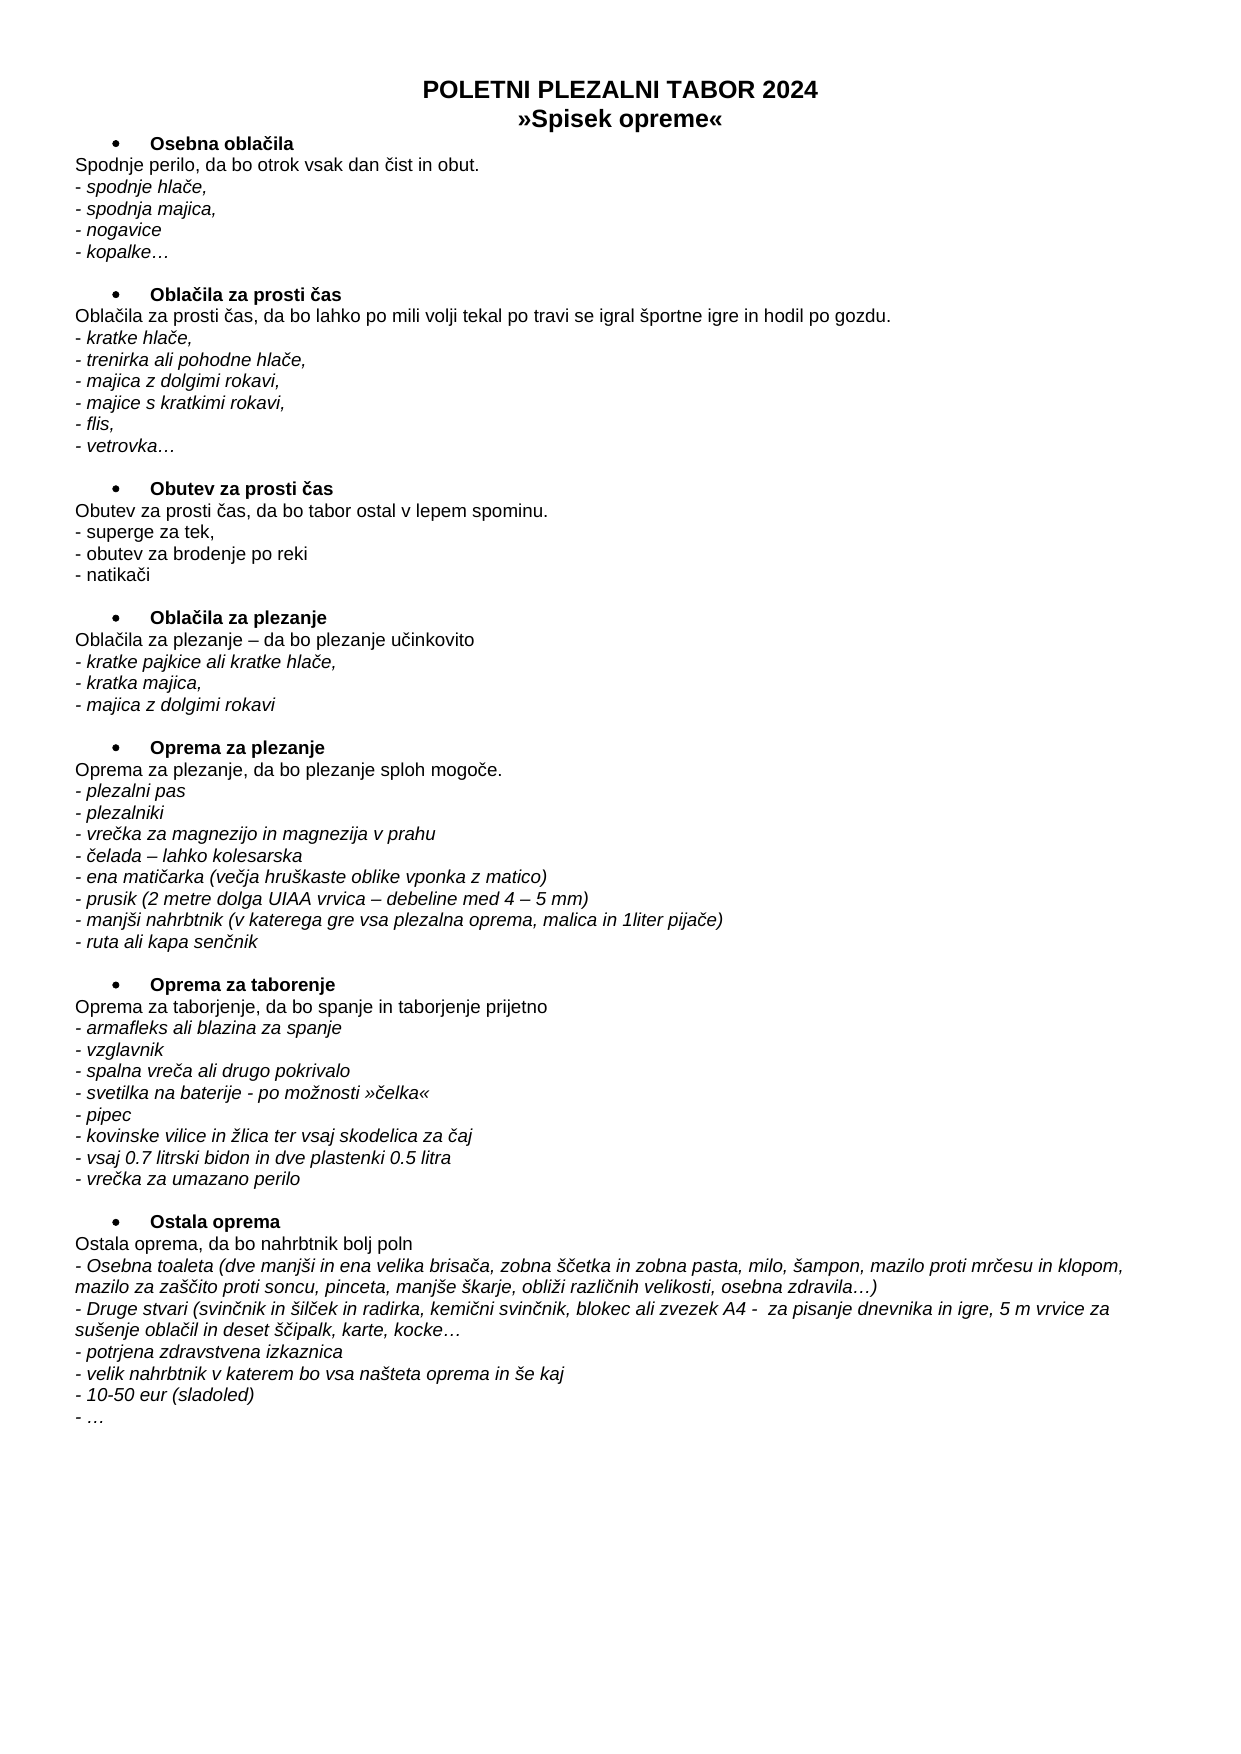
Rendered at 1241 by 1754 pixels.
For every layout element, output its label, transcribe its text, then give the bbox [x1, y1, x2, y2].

text - vetrovka… [75, 434, 1165, 456]
text - nogavice [75, 219, 1165, 240]
text - svetilka na baterije - po možnosti »čelka« [75, 1082, 1165, 1103]
text Obutev za prosti čas, da bo tabor ostal v lepem spominu. [75, 499, 1165, 521]
text - majica z dolgimi rokavi, [75, 370, 1165, 391]
text - kopalke… [75, 240, 1165, 262]
text - potrjena zdravstvena izkaznica [75, 1341, 1165, 1362]
text - vsaj 0.7 litrski bidon in dve plastenki 0.5 litra [75, 1147, 1165, 1168]
text - kratke hlače, [75, 327, 1165, 348]
text »Spisek opreme« [75, 104, 1165, 132]
text - ruta ali kapa senčnik [75, 931, 1165, 952]
list Oprema za taborenje [112, 974, 1165, 996]
text - velik nahrbtnik v katerem bo vsa našteta oprema in še kaj [75, 1362, 1165, 1384]
text - spodnja majica, [75, 197, 1165, 219]
text - 10-50 eur (sladoled) [75, 1384, 1165, 1405]
text Ostala oprema, da bo nahrbtnik bolj poln [75, 1233, 1165, 1254]
list Oblačila za plezanje [112, 607, 1165, 629]
text - Osebna toaleta (dve manjši in ena velika brisača, zobna ščetka in zobna pasta, milo, šampon, mazilo proti mrčesu in klopom, mazilo za zaščito proti soncu, pinceta, manjše škarje, obliži različnih velikosti, osebna zdravila…) [75, 1254, 1165, 1298]
text - spodnje hlače, [75, 176, 1165, 197]
text - armafleks ali blazina za spanje [75, 1017, 1165, 1039]
text - prusik (2 metre dolga UIAA vrvica – debeline med 4 – 5 mm) [75, 888, 1165, 909]
text - plezalniki [75, 801, 1165, 823]
text Oprema za plezanje, da bo plezanje sploh mogoče. [75, 758, 1165, 780]
text - čelada – lahko kolesarska [75, 844, 1165, 866]
text - majice s kratkimi rokavi, [75, 391, 1165, 413]
text - superge za tek, [75, 521, 1165, 542]
text - spalna vreča ali drugo pokrivalo [75, 1060, 1165, 1082]
text - natikači [75, 564, 1165, 586]
text - manjši nahrbtnik (v katerega gre vsa plezalna oprema, malica in 1liter pijače) [75, 909, 1165, 931]
text POLETNI PLEZALNI TABOR 2024 [75, 75, 1165, 104]
list Oprema za plezanje [112, 737, 1165, 758]
list Obutev za prosti čas [112, 478, 1165, 499]
text - kovinske vilice in žlica ter vsaj skodelica za čaj [75, 1125, 1165, 1147]
text - vzglavnik [75, 1039, 1165, 1060]
text - Druge stvari (svinčnik in šilček in radirka, kemični svinčnik, blokec ali zvezek A4 - za pisanje dnevnika in igre, 5 m vrvice za sušenje oblačil in deset ščipalk, karte, kocke… [75, 1298, 1165, 1341]
text - pipec [75, 1103, 1165, 1125]
text - kratka majica, [75, 672, 1165, 693]
text Oblačila za prosti čas, da bo lahko po mili volji tekal po travi se igral športne igre in hodil po gozdu. [75, 305, 1165, 327]
text - ena matičarka (večja hruškaste oblike vponka z matico) [75, 866, 1165, 888]
text - plezalni pas [75, 780, 1165, 801]
text Oprema za taborjenje, da bo spanje in taborjenje prijetno [75, 996, 1165, 1017]
text - … [75, 1405, 1165, 1427]
text - vrečka za magnezijo in magnezija v prahu [75, 823, 1165, 844]
text - flis, [75, 413, 1165, 434]
text Spodnje perilo, da bo otrok vsak dan čist in obut. [75, 154, 1165, 176]
text - majica z dolgimi rokavi [75, 693, 1165, 715]
list Osebna oblačila [112, 132, 1165, 154]
text - kratke pajkice ali kratke hlače, [75, 650, 1165, 672]
text - obutev za brodenje po reki [75, 542, 1165, 564]
list Ostala oprema [112, 1211, 1165, 1233]
list Oblačila za prosti čas [112, 283, 1165, 305]
text - trenirka ali pohodne hlače, [75, 348, 1165, 370]
text - vrečka za umazano perilo [75, 1168, 1165, 1190]
text Oblačila za plezanje – da bo plezanje učinkovito [75, 629, 1165, 650]
